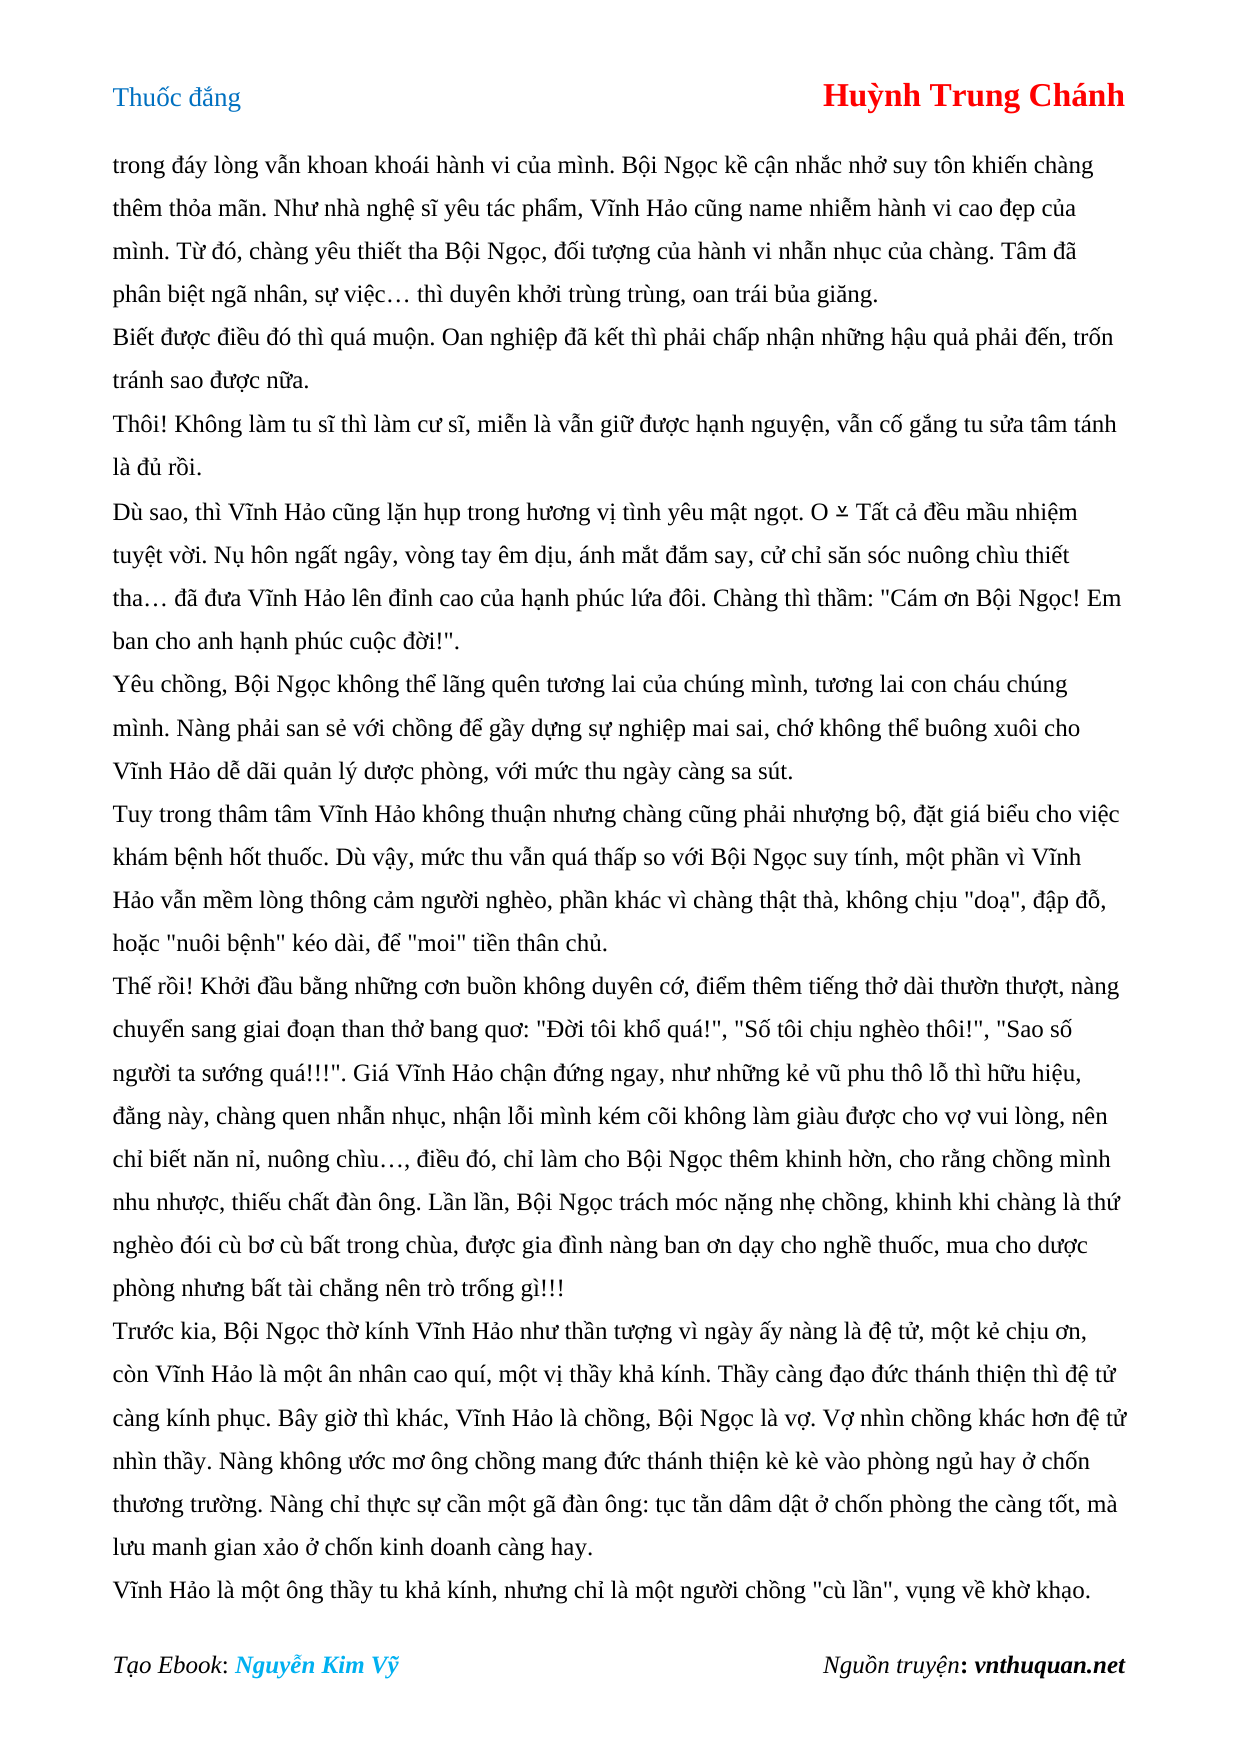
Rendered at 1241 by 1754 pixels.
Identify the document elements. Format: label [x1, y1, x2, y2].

text [112, 150, 1128, 1604]
